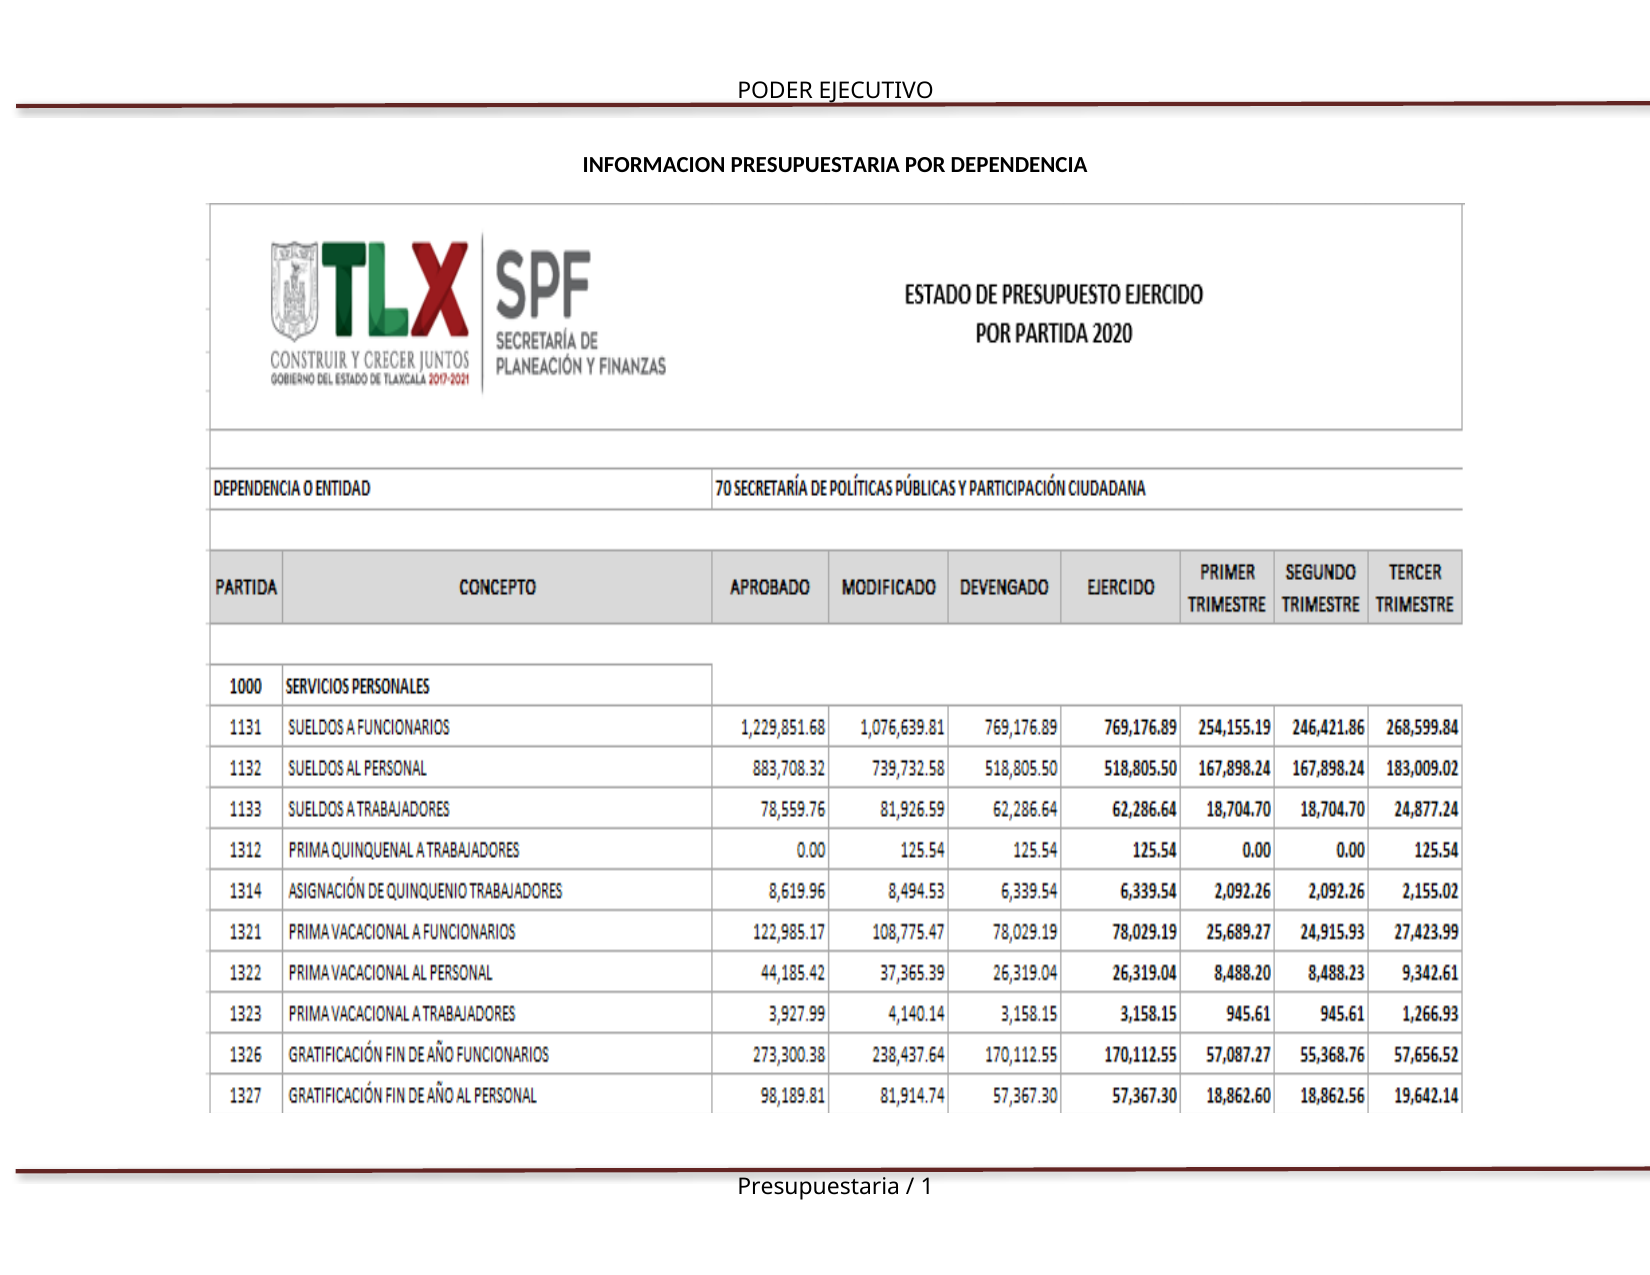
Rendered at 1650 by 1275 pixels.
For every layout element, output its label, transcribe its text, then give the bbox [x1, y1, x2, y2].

text INFORMACION PRESUPUESTARIA POR DEPENDENCIA [133, 150, 1537, 178]
picture [205, 203, 1465, 1113]
